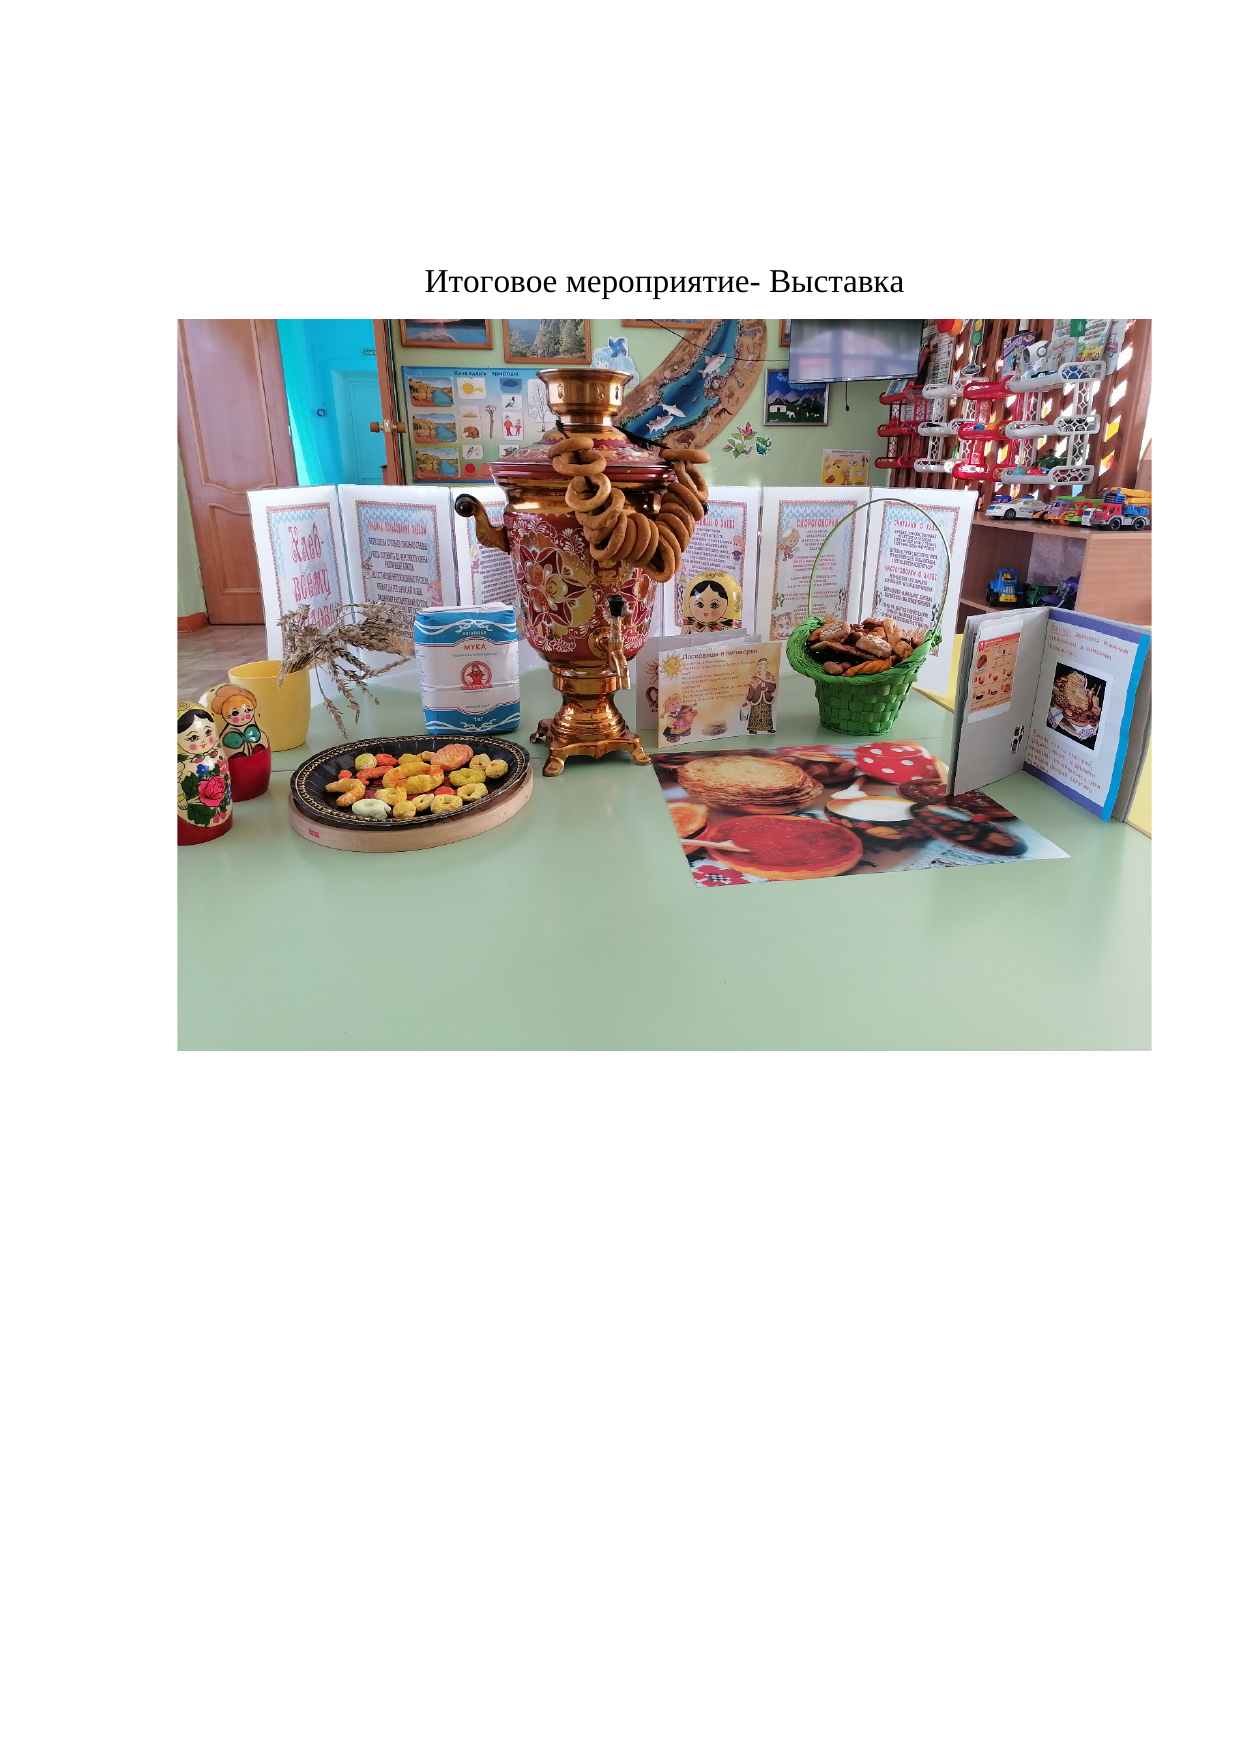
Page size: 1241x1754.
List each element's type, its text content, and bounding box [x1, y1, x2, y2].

picture [177, 319, 1152, 1051]
text Итоговое мероприятие- Выставка [177, 261, 1152, 299]
